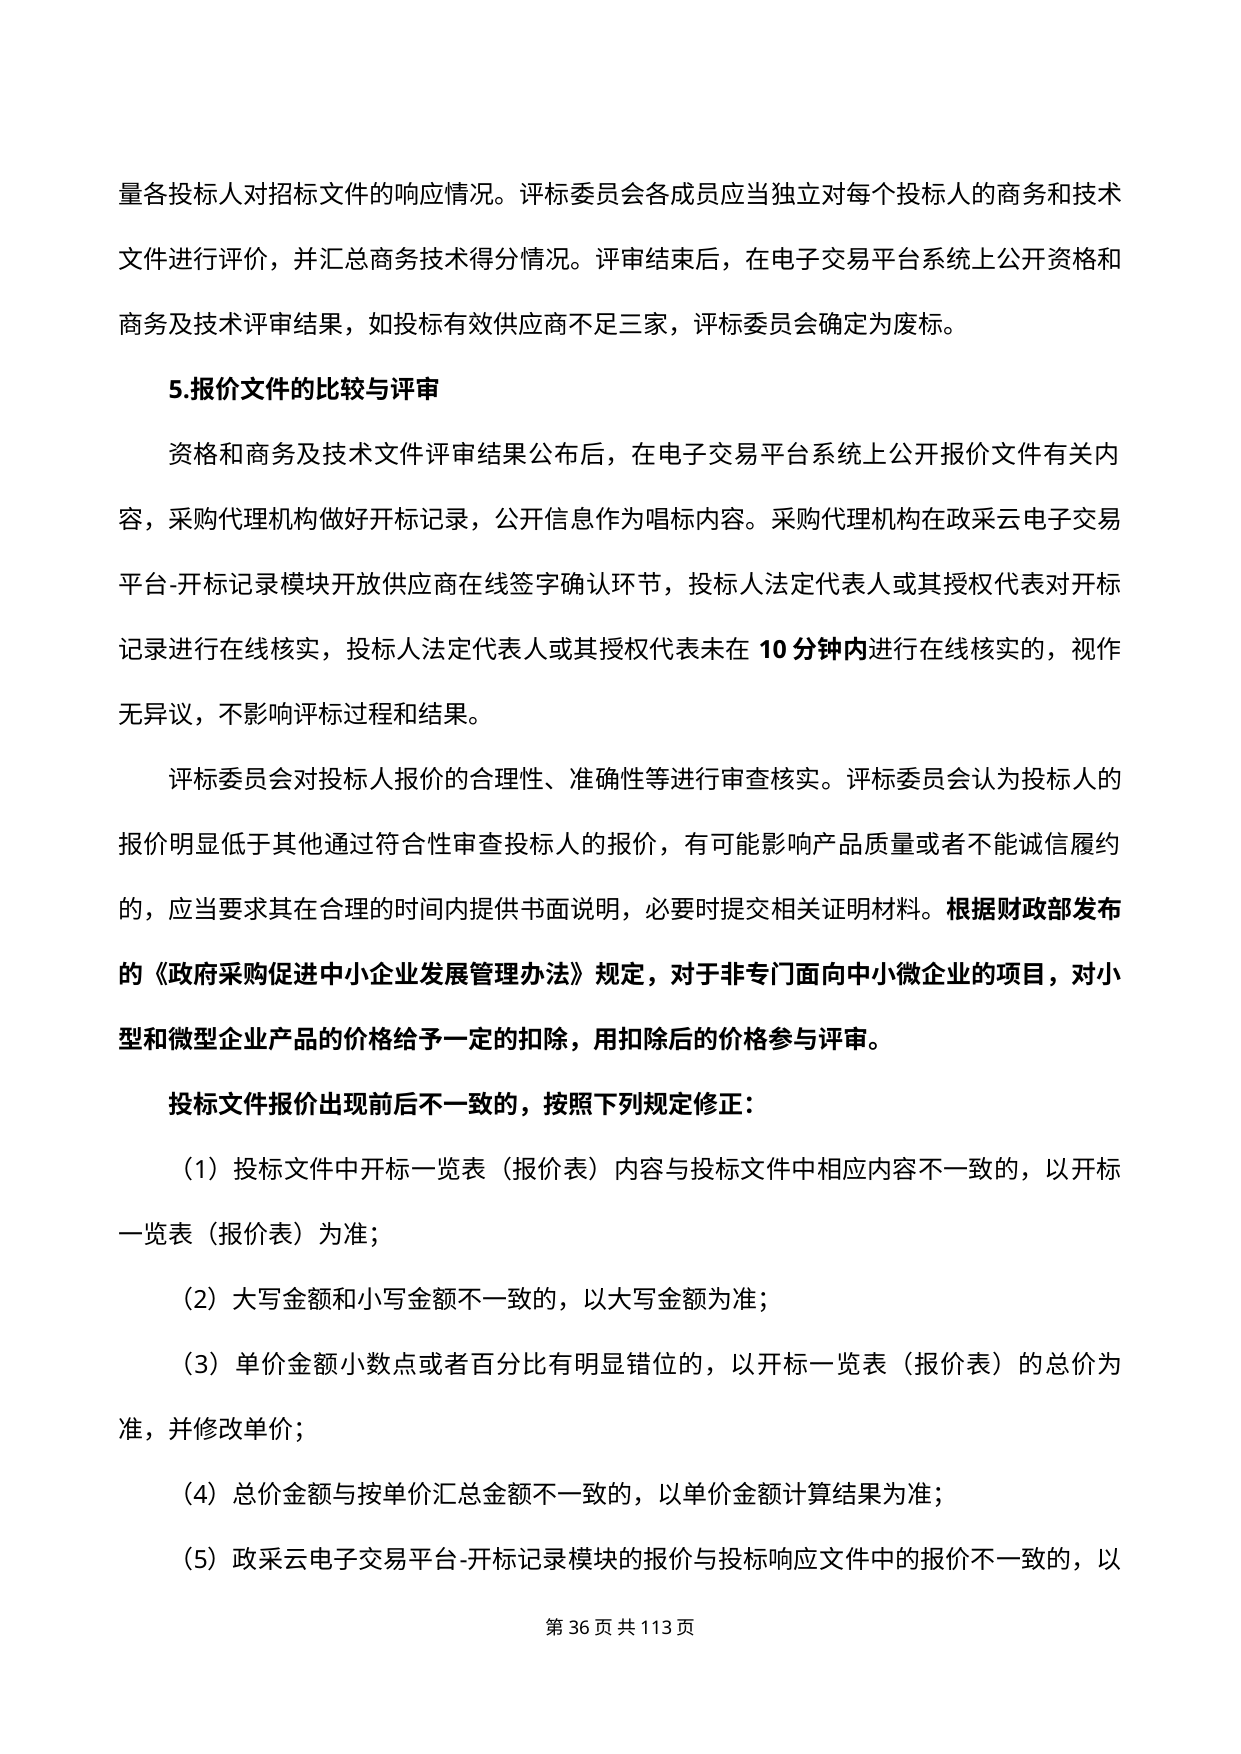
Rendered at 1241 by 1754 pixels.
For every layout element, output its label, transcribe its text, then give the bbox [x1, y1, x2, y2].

text （1）投标文件中开标一览表（报价表）内容与投标文件中相应内容不一致的，以开标一览表（报价表）为准； [118, 1135, 1122, 1265]
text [118, 160, 1122, 355]
text 资格和商务及技术文件评审结果公布后，在电子交易平台系统上公开报价文件有关内容，采购代理机构做好开标记录，公开信息作为唱标内容。采购代理机构在政采云电子交易平台-开标记录模块开放供应商在线签字确认环节，投标人法定代表人或其授权代表对开标记录进行在线核实，投标人法定代表人或其授权代表未在10分钟内进行在线核实的，视作无异议，不影响评标过程和结果。 [118, 420, 1122, 745]
text 投标文件报价出现前后不一致的，按照下列规定修正： [118, 1070, 1122, 1135]
text （3）单价金额小数点或者百分比有明显错位的，以开标一览表（报价表）的总价为准，并修改单价； [118, 1330, 1122, 1460]
text 评标委员会对投标人报价的合理性、准确性等进行审查核实。评标委员会认为投标人的报价明显低于其他通过符合性审查投标人的报价，有可能影响产品质量或者不能诚信履约的，应当要求其在合理的时间内提供书面说明，必要时提交相关证明材料。根据财政部发布的《政府采购促进中小企业发展管理办法》规定，对于非专门面向中小微企业的项目，对小型和微型企业产品的价格给予一定的扣除，用扣除后的价格参与评审。 [118, 745, 1122, 1070]
text （2）大写金额和小写金额不一致的，以大写金额为准； [118, 1265, 1122, 1330]
text （4）总价金额与按单价汇总金额不一致的，以单价金额计算结果为准； [118, 1460, 1122, 1525]
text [118, 1525, 1122, 1590]
subtitle 5.报价文件的比较与评审 [118, 355, 1122, 420]
